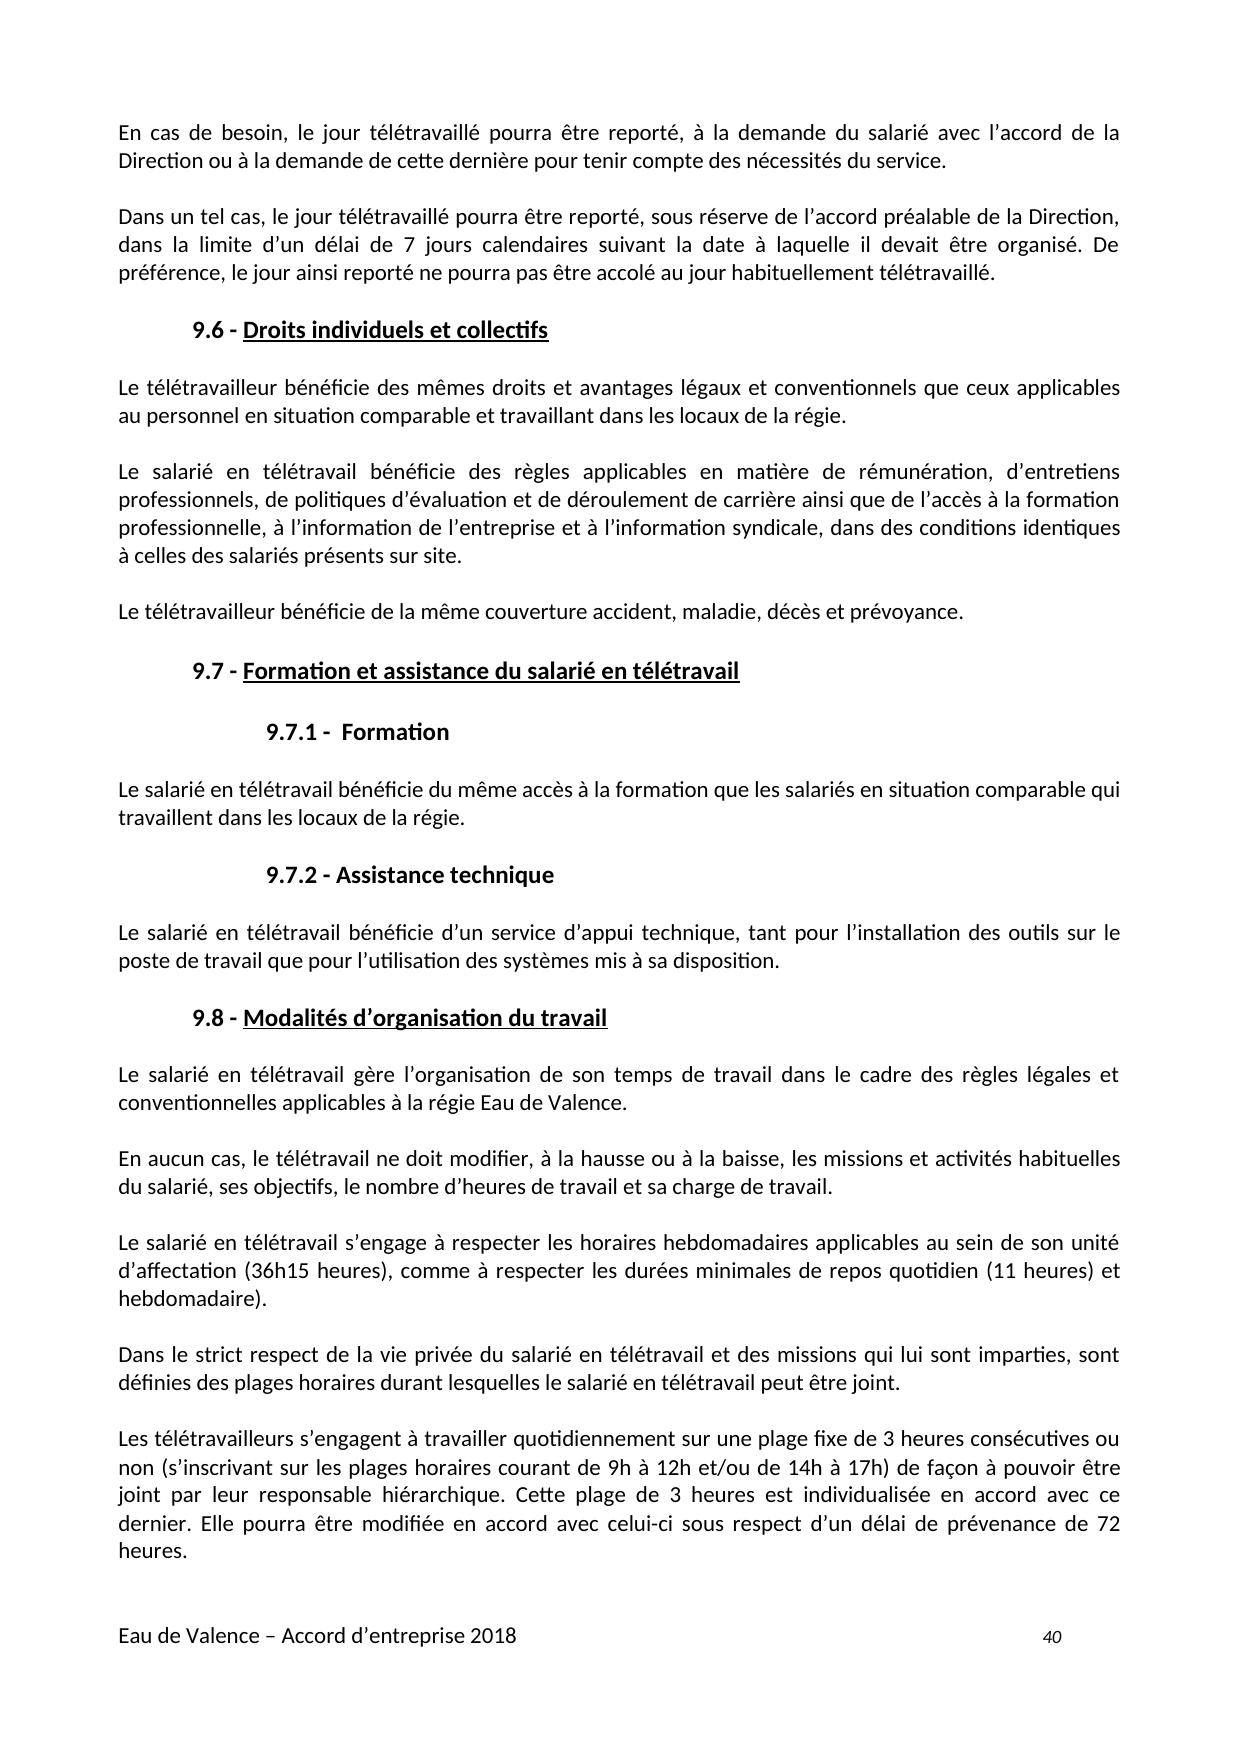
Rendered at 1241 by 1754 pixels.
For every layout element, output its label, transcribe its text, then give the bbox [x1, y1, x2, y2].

text En cas de besoin, le jour télétravaillé pourra être reporté, à la demande du salarié avec l’accord de la Direction ou à la demande de cette dernière pour tenir compte des nécessités du service. [118, 118, 1122, 174]
text Les télétravailleurs s’engagent à travailler quotidiennement sur une plage fixe de 3 heures consécutives ou non (s’inscrivant sur les plages horaires courant de 9h à 12h et/ou de 14h à 17h) de façon à pouvoir être joint par leur responsable hiérarchique. Cette plage de 3 heures est individualisée en accord avec ce dernier. Elle pourra être modifiée en accord avec celui-ci sous respect d’un délai de prévenance de 72 heures. [118, 1424, 1122, 1565]
text En aucun cas, le télétravail ne doit modifier, à la hausse ou à la baisse, les missions et activités habituelles du salarié, ses objectifs, le nombre d’heures de travail et sa charge de travail. [118, 1144, 1122, 1200]
text Le télétravailleur bénéficie de la même couverture accident, maladie, décès et prévoyance. [118, 597, 1122, 625]
text Le salarié en télétravail bénéficie du même accès à la formation que les salariés en situation comparable qui travaillent dans les locaux de la régie. [118, 775, 1122, 831]
text Le salarié en télétravail bénéficie des règles applicables en matière de rémunération, d’entretiens professionnels, de politiques d’évaluation et de déroulement de carrière ainsi que de l’accès à la formation professionnelle, à l’information de l’entreprise et à l’information syndicale, dans des conditions identiques à celles des salariés présents sur site. [118, 457, 1122, 569]
text Dans un tel cas, le jour télétravaillé pourra être reporté, sous réserve de l’accord préalable de la Direction, dans la limite d’un délai de 7 jours calendaires suivant la date à laquelle il devait être organisé. De préférence, le jour ainsi reporté ne pourra pas être accolé au jour habituellement télétravaillé. [118, 202, 1122, 286]
text Dans le strict respect de la vie privée du salarié en télétravail et des missions qui lui sont imparties, sont définies des plages horaires durant lesquelles le salarié en télétravail peut être joint. [118, 1341, 1122, 1397]
text 9.7 - Formation et assistance du salarié en télétravail [118, 656, 1122, 686]
text 9.6 - Droits individuels et collectifs [118, 314, 1122, 345]
text 9.7.2 - Assistance technique [118, 859, 1122, 890]
text 9.7.1 - Formation [118, 717, 1122, 747]
text Le salarié en télétravail s’engage à respecter les horaires hebdomadaires applicables au sein de son unité d’affectation (36h15 heures), comme à respecter les durées minimales de repos quotidien (11 heures) et hebdomadaire). [118, 1228, 1122, 1312]
text Le salarié en télétravail gère l’organisation de son temps de travail dans le cadre des règles légales et conventionnelles applicables à la régie Eau de Valence. [118, 1060, 1122, 1116]
text 9.8 - Modalités d’organisation du travail [118, 1002, 1122, 1032]
text Le télétravailleur bénéficie des mêmes droits et avantages légaux et conventionnels que ceux applicables au personnel en situation comparable et travaillant dans les locaux de la régie. [118, 373, 1122, 429]
text Le salarié en télétravail bénéficie d’un service d’appui technique, tant pour l’installation des outils sur le poste de travail que pour l’utilisation des systèmes mis à sa disposition. [118, 918, 1122, 974]
